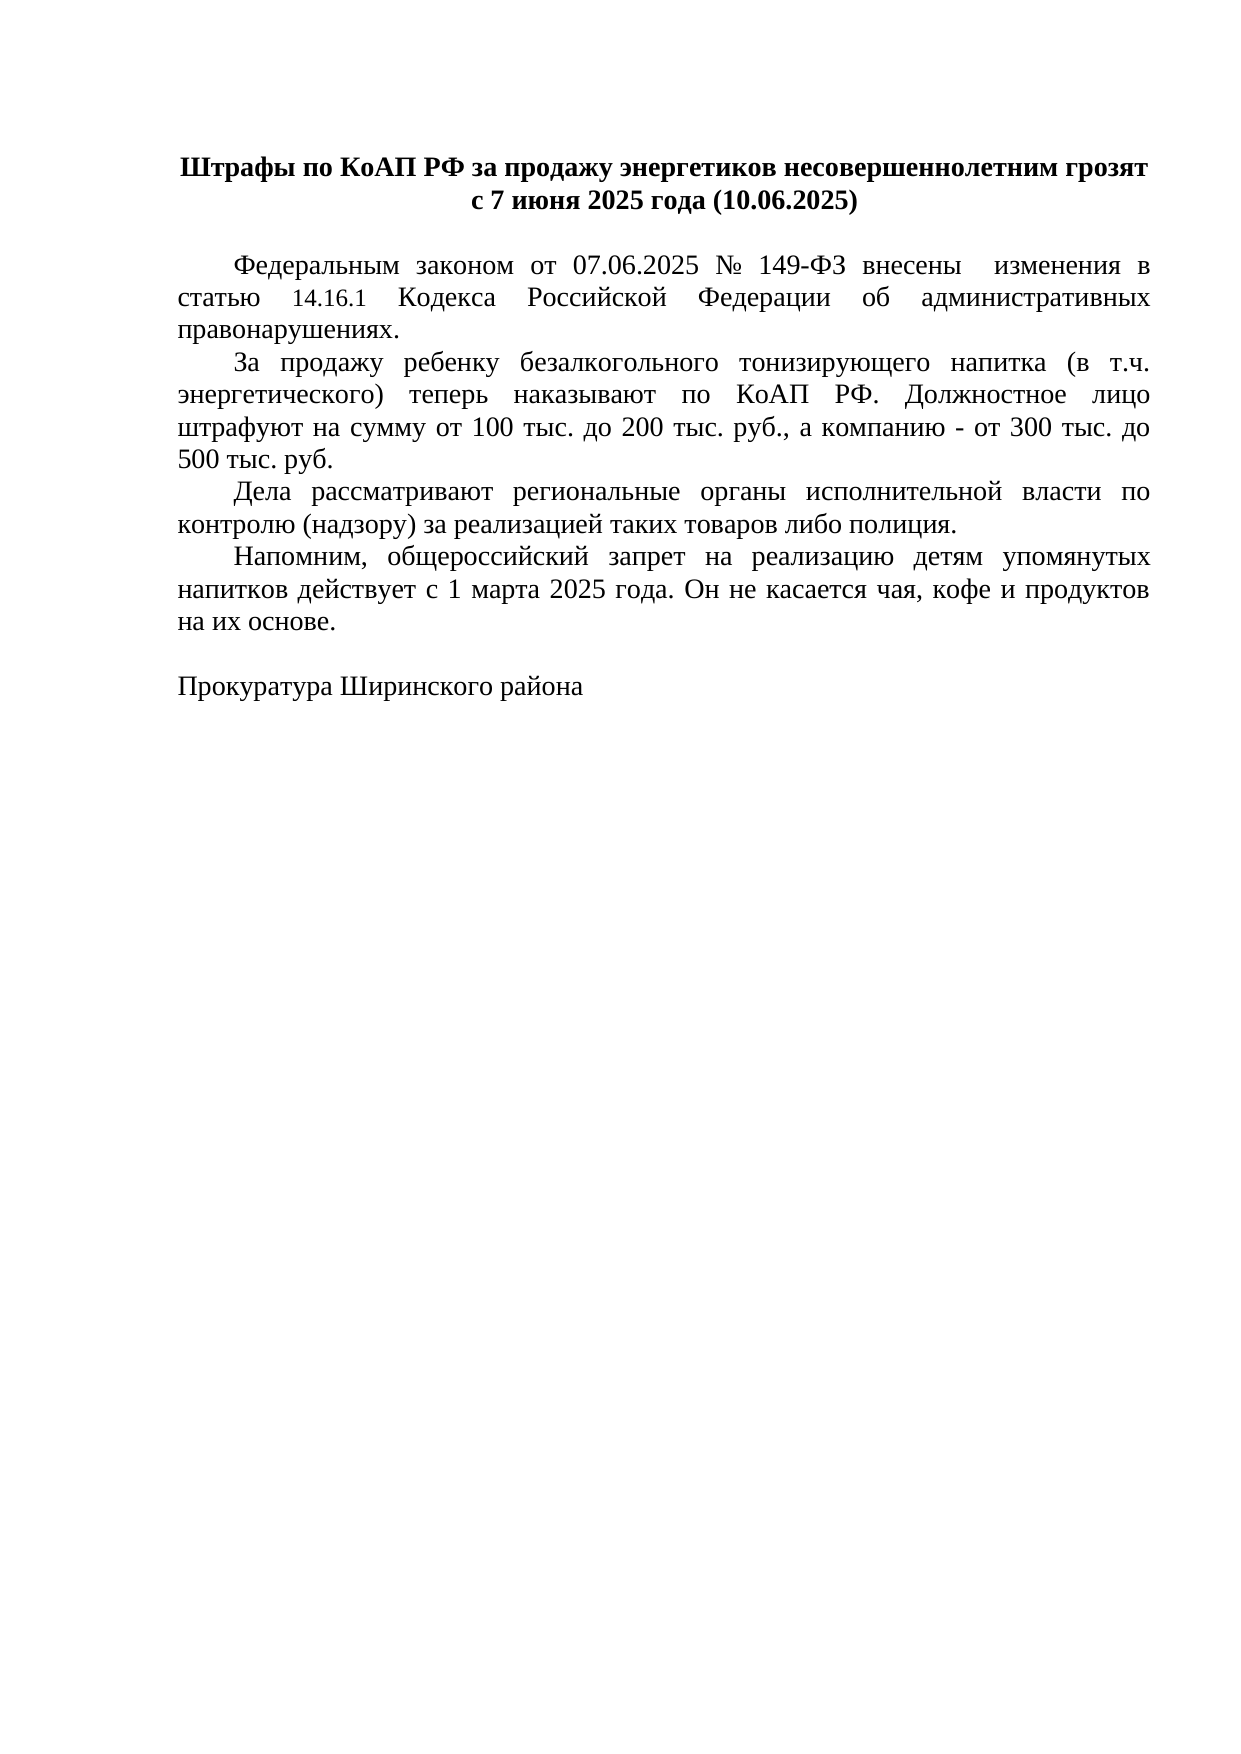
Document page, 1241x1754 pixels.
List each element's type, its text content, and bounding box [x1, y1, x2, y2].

text Напомним, общероссийский запрет на реализацию детям упомянутых напитков действует с 1 марта 2025 года. Он не касается чая, кофе и продуктов на их основе. [177, 539, 1152, 636]
text Федеральным законом от 07.06.2025 № 149-ФЗ внесены изменения в статью 14.16.1 Кодекса Российской Федерации об административных правонарушениях. [177, 248, 1152, 345]
text Дела рассматривают региональные органы исполнительной власти по контролю (надзору) за реализацией таких товаров либо полиция. [177, 474, 1152, 539]
text Штрафы по КоАП РФ за продажу энергетиков несовершеннолетним грозят с 7 июня 2025 года (10.06.2025) [177, 151, 1152, 215]
text За продажу ребенку безалкогольного тонизирующего напитка (в т.ч. энергетического) теперь наказывают по КоАП РФ. Должностное лицо штрафуют на сумму от 100 тыс. до 200 тыс. руб., а компанию - от 300 тыс. до 500 тыс. руб. [177, 345, 1152, 474]
text Прокуратура Ширинского района [177, 669, 1152, 701]
